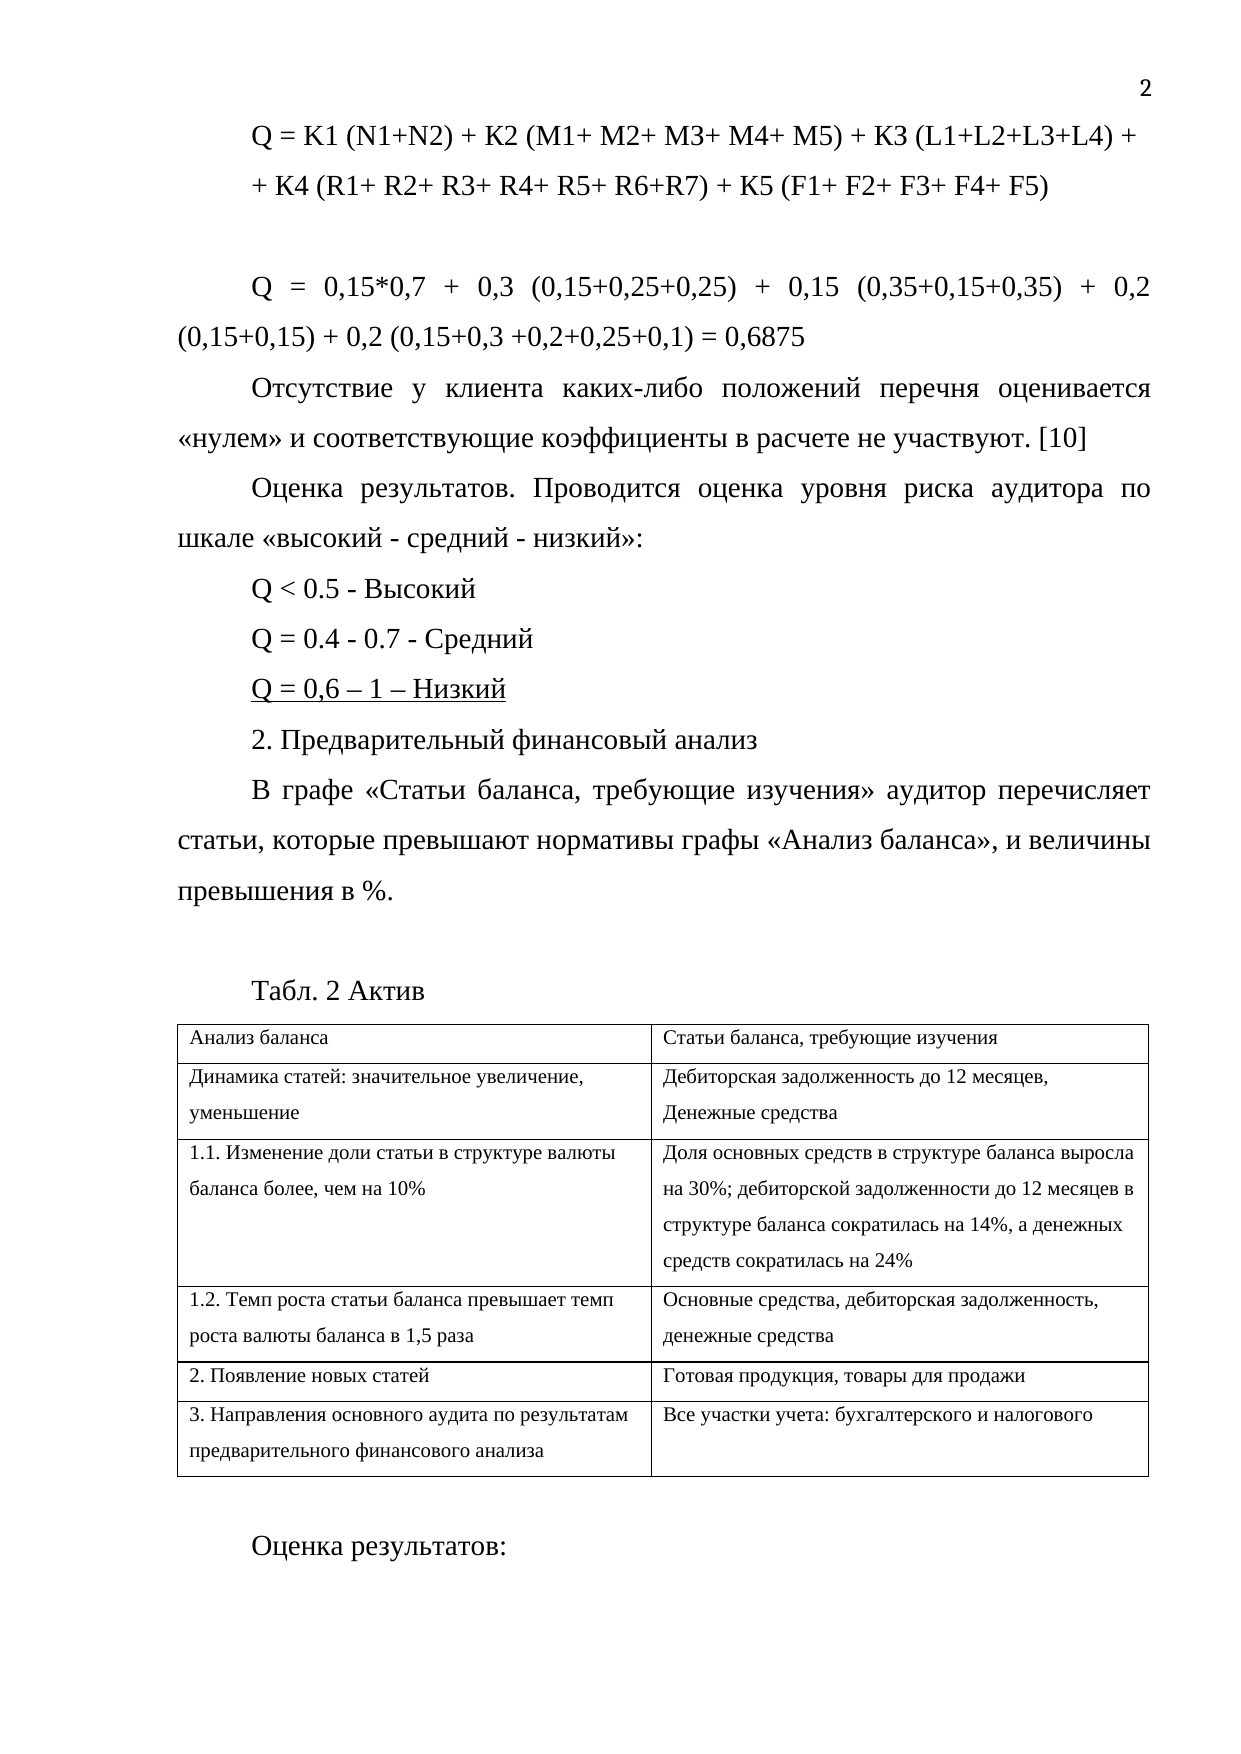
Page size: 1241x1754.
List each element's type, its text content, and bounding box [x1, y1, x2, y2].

table_cell 3. Направления основного аудита по результатам предварительного финансового анализа [178, 1402, 651, 1476]
text Оценка результатов: [177, 1528, 1152, 1561]
table_cell 1.1. Изменение доли статьи в структуре валюты баланса более, чем на 10% [178, 1140, 651, 1286]
table_cell 2. Появление новых статей [178, 1363, 651, 1401]
table_cell Основные средства, дебиторская задолженность, денежные средства [652, 1287, 1148, 1361]
table_cell 1.2. Темп роста статьи баланса превышает темп роста валюты баланса в 1,5 раза [178, 1287, 651, 1361]
text Оценка результатов. Проводится оценка уровня риска аудитора по шкале «высокий - средний - низкий»: [177, 470, 1152, 554]
text Q = 0.4 - 0.7 - Средний [177, 621, 1152, 655]
text Q = 0,6 – 1 – Низкий [177, 672, 1152, 705]
text 2. Предварительный финансовый анализ [177, 722, 1152, 755]
text + К4 (R1+ R2+ R3+ R4+ R5+ R6+R7) + К5 (F1+ F2+ F3+ F4+ F5) [177, 168, 1152, 202]
table_cell Доля основных средств в структуре баланса выросла на 30%; дебиторской задолженности до 12 месяцев в структуре баланса сократилась на 14%, а денежных средств сократилась на 24% [652, 1140, 1148, 1286]
text Табл. 2 Актив [177, 973, 1152, 1007]
text В графе «Статьи баланса, требующие изучения» аудитор перечисляет статьи, которые превышают нормативы графы «Анализ баланса», и величины превышения в %. [177, 772, 1152, 906]
table_cell Все участки учета: бухгалтерского и налогового [652, 1402, 1148, 1476]
text Отсутствие у клиента каких-либо положений перечня оценивается «нулем» и соответствующие коэффициенты в расчете не участвуют. [10] [177, 370, 1152, 453]
table_cell Дебиторская задолженность до 12 месяцев, Денежные средства [652, 1064, 1148, 1138]
text Q < 0.5 - Высокий [177, 571, 1152, 604]
table_header Статьи баланса, требующие изучения [652, 1025, 1148, 1063]
text Q = 0,15*0,7 + 0,3 (0,15+0,25+0,25) + 0,15 (0,35+0,15+0,35) + 0,2 (0,15+0,15) + 0,2 (0,15+0,3 +0,2+0,25+0,1) = 0,6875 [177, 269, 1152, 353]
table_cell Готовая продукция, товары для продажи [652, 1363, 1148, 1401]
table_header Анализ баланса [178, 1025, 651, 1063]
text Q = K1 (N1+N2) + К2 (М1+ М2+ МЗ+ М4+ М5) + КЗ (L1+L2+L3+L4) + [177, 118, 1152, 152]
table_cell Динамика статей: значительное увеличение, уменьшение [178, 1064, 651, 1138]
